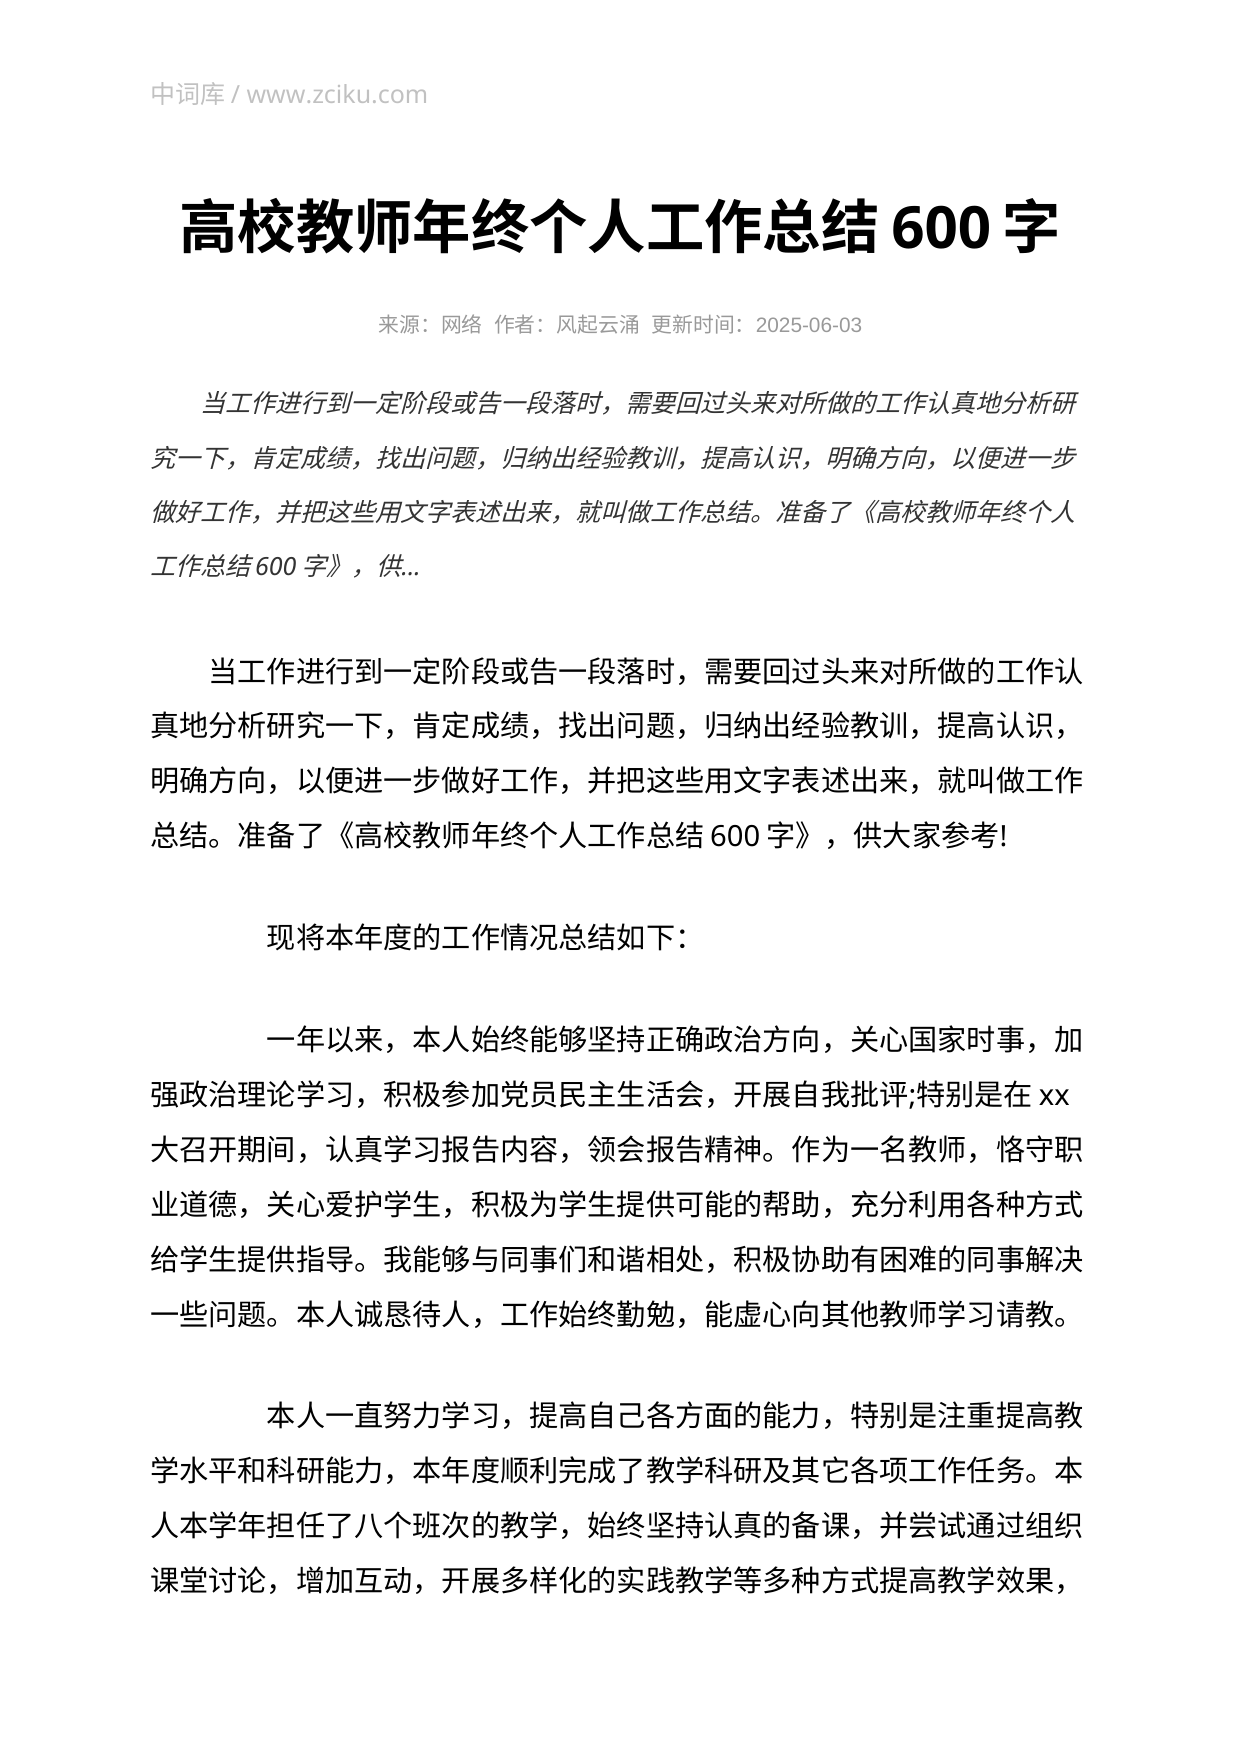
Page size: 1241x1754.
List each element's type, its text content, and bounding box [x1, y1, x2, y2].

subtitle 高校教师年终个人工作总结600字 [150, 181, 1090, 266]
text 当工作进行到一定阶段或告一段落时，需要回过头来对所做的工作认真地分析研究一下，肯定成绩，找出问题，归纳出经验教训，提高认识，明确方向，以便进一步做好工作，并把这些用文字表述出来，就叫做工作总结。准备了《高校教师年终个人工作总结600字》，供... [150, 384, 1090, 583]
text 当工作进行到一定阶段或告一段落时，需要回过头来对所做的工作认真地分析研究一下，肯定成绩，找出问题，归纳出经验教训，提高认识，明确方向，以便进一步做好工作，并把这些用文字表述出来，就叫做工作总结。准备了《高校教师年终个人工作总结600字》，供大家参考! [150, 648, 1090, 855]
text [150, 1393, 1090, 1600]
text 来源：网络 作者：风起云涌 更新时间：2025-06-03 [150, 313, 1090, 337]
text 现将本年度的工作情况总结如下： [150, 915, 1090, 957]
text 一年以来，本人始终能够坚持正确政治方向，关心国家时事，加强政治理论学习，积极参加党员民主生活会，开展自我批评;特别是在xx大召开期间，认真学习报告内容，领会报告精神。作为一名教师，恪守职业道德，关心爱护学生，积极为学生提供可能的帮助，充分利用各种方式给学生提供指导。我能够与同事们和谐相处，积极协助有困难的同事解决一些问题。本人诚恳待人，工作始终勤勉，能虚心向其他教师学习请教。 [150, 1017, 1090, 1333]
